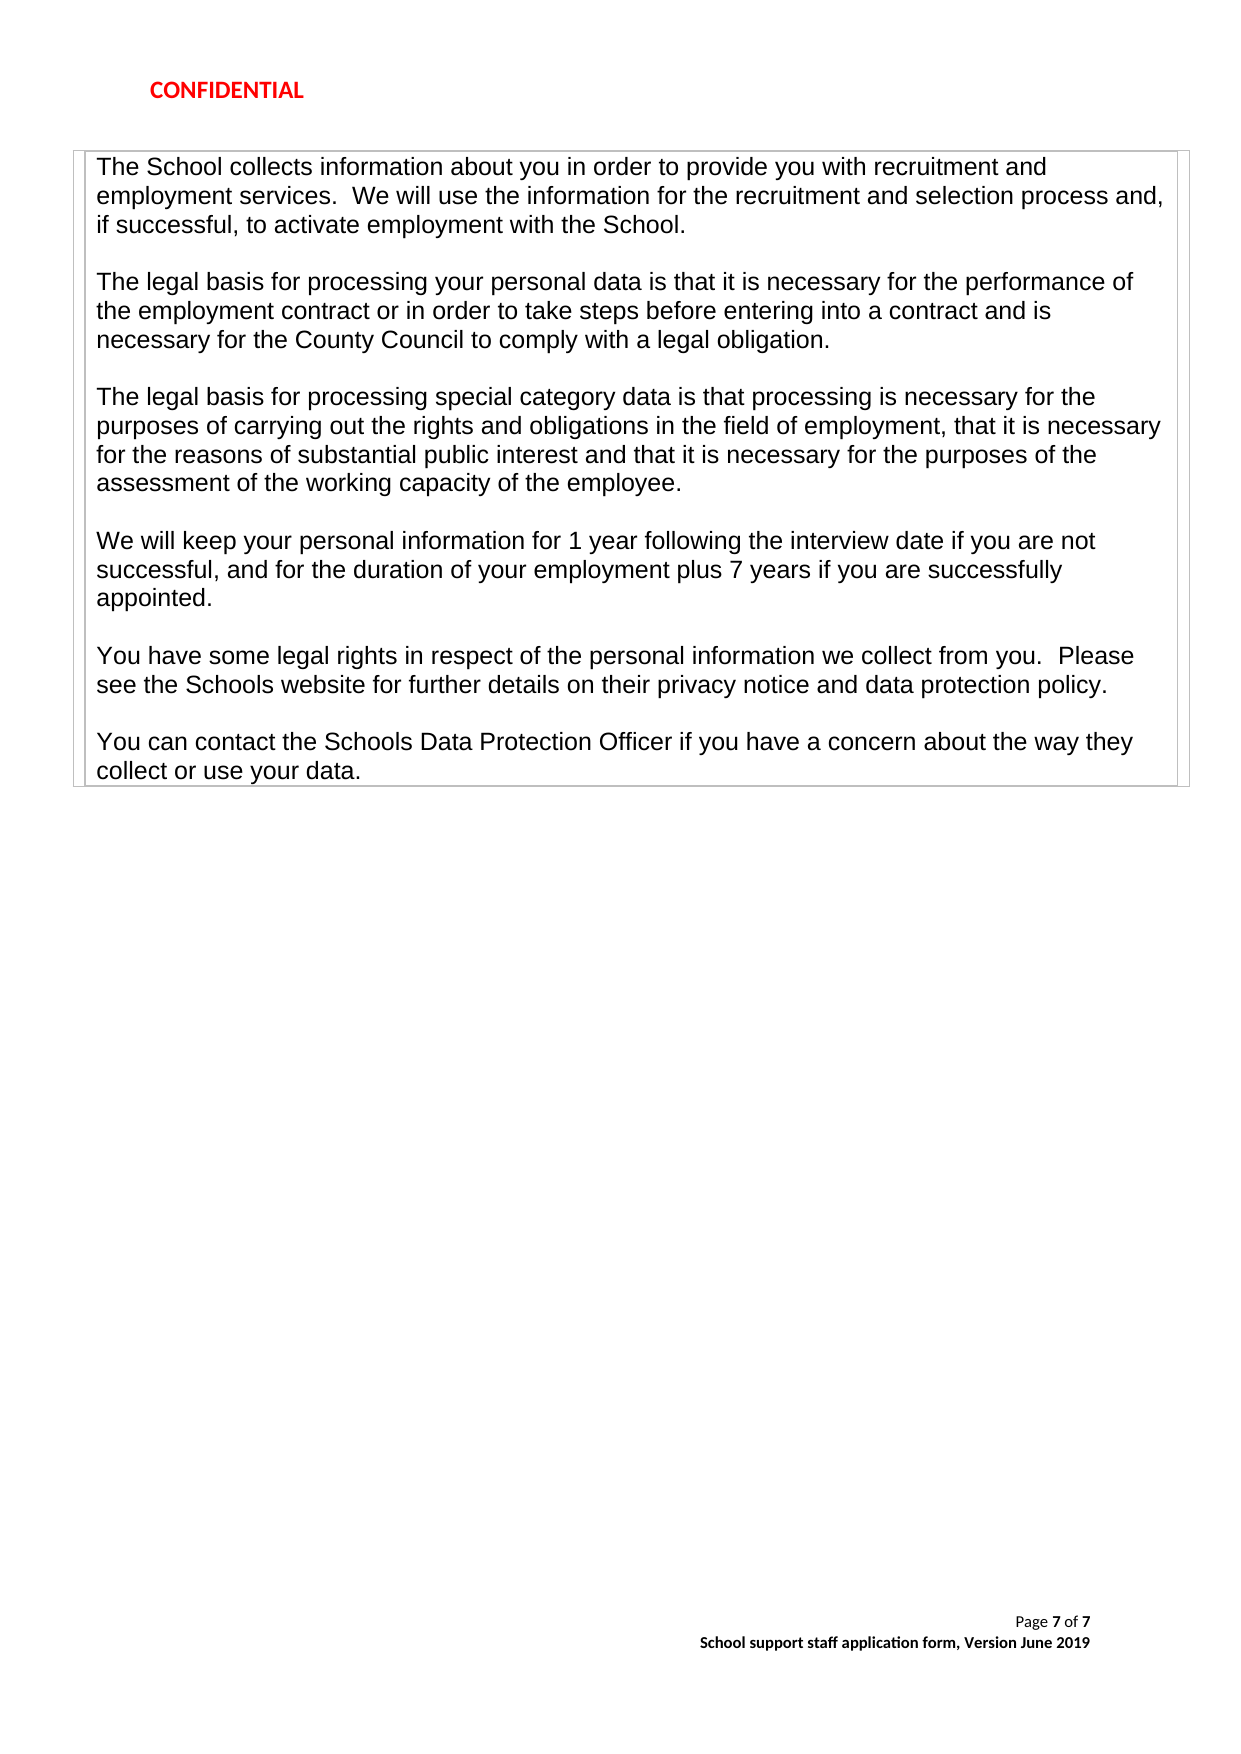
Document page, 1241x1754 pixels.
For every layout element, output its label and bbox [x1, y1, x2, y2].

table_cell [74, 151, 84, 786]
table_cell [86, 152, 1177, 785]
table_cell [1178, 151, 1189, 786]
